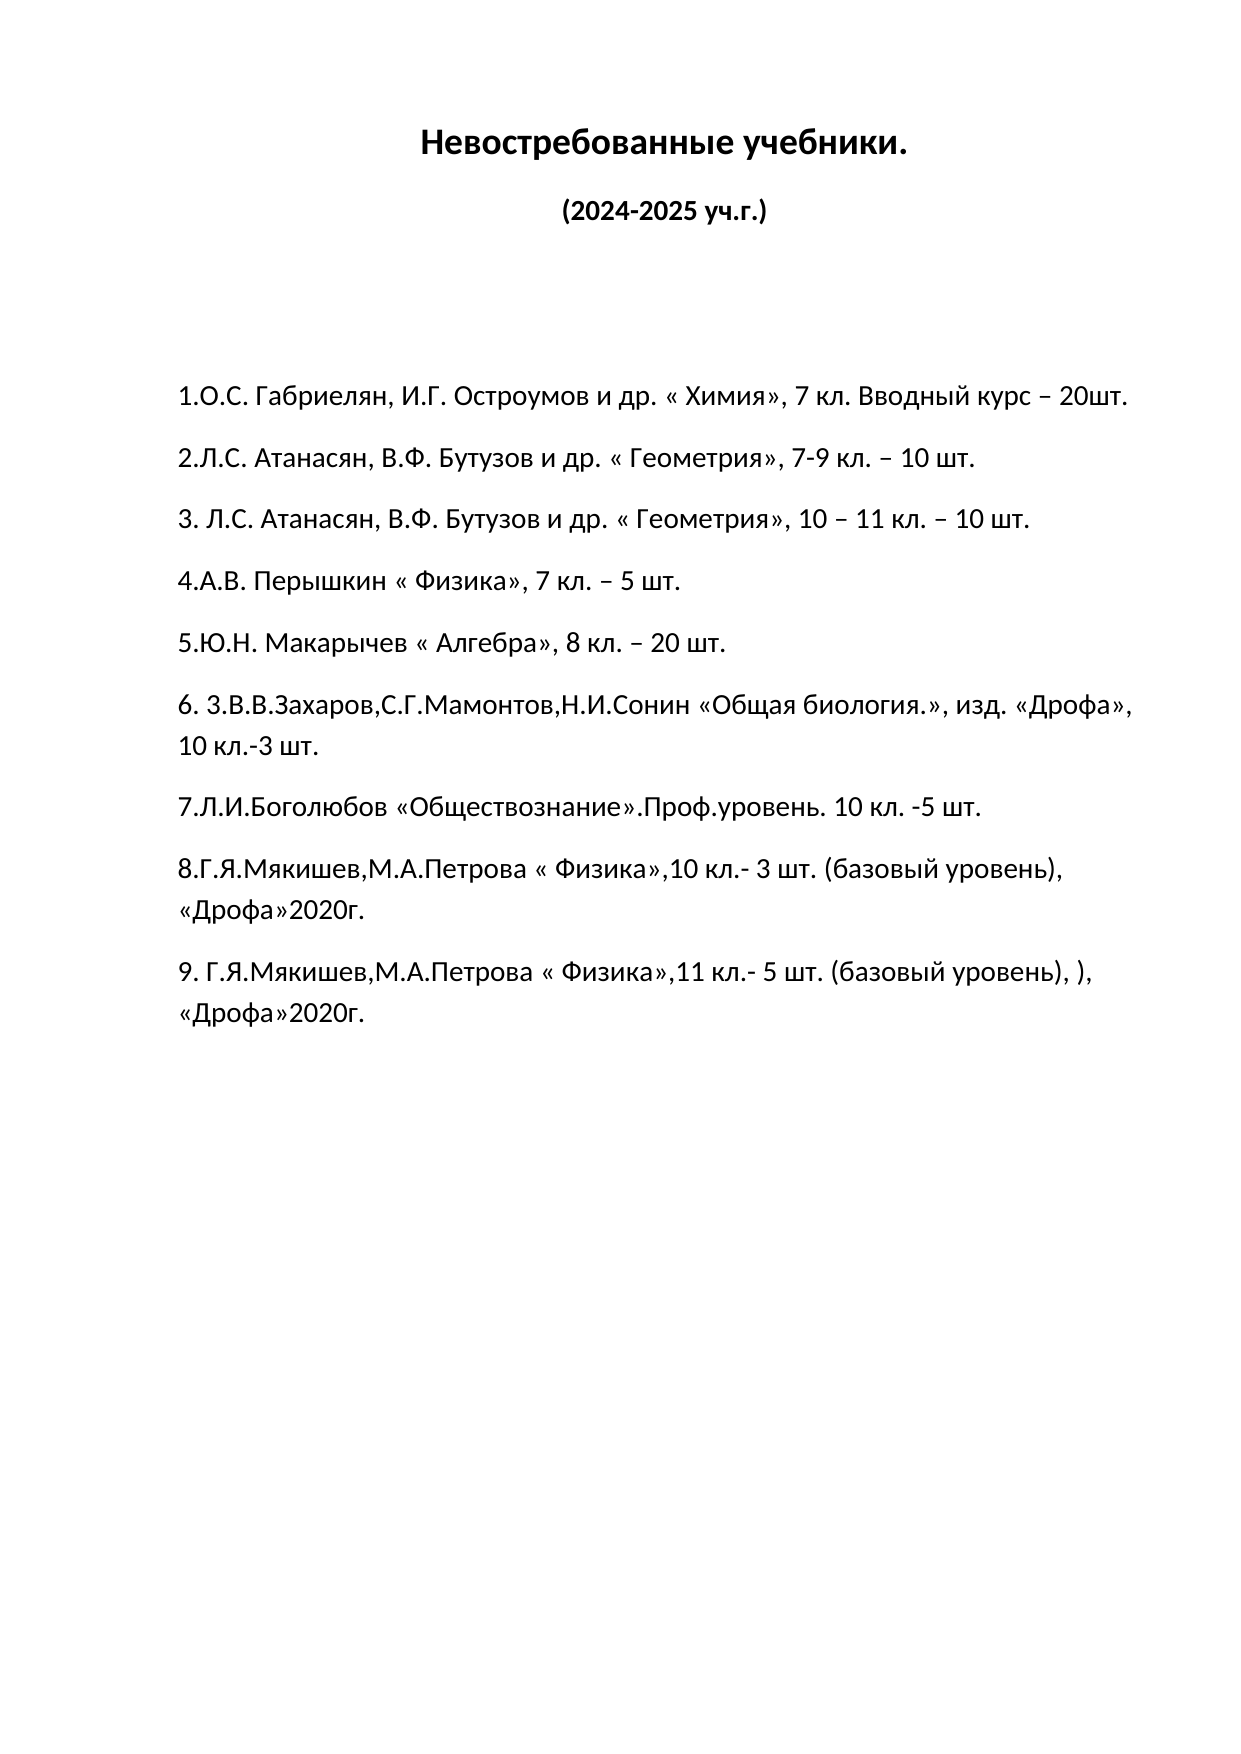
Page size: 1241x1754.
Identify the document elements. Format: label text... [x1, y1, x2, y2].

text Невостребованные учебники. [177, 118, 1152, 164]
text 8.Г.Я.Мякишев,М.А.Петрова « Физика»,10 кл.- 3 шт. (базовый уровень), «Дрофа»2020г. [177, 850, 1152, 927]
text 3. Л.С. Атанасян, В.Ф. Бутузов и др. « Геометрия», 10 – 11 кл. – 10 шт. [177, 501, 1152, 536]
text 4.А.В. Перышкин « Физика», 7 кл. – 5 шт. [177, 562, 1152, 598]
text 2.Л.С. Атанасян, В.Ф. Бутузов и др. « Геометрия», 7-9 кл. – 10 шт. [177, 439, 1152, 474]
text (2024-2025 уч.г.) [177, 192, 1152, 227]
text 1.О.С. Габриелян, И.Г. Остроумов и др. « Химия», 7 кл. Вводный курс – 20шт. [177, 377, 1152, 413]
text 9. Г.Я.Мякишев,М.А.Петрова « Физика»,11 кл.- 5 шт. (базовый уровень), ), «Дрофа»2020г. [177, 953, 1152, 1029]
text 6. 3.В.В.Захаров,С.Г.Мамонтов,Н.И.Сонин «Общая биология.», изд. «Дрофа», 10 кл.-3 шт. [177, 686, 1152, 762]
text 7.Л.И.Боголюбов «Обществознание».Проф.уровень. 10 кл. -5 шт. [177, 788, 1152, 824]
text 5.Ю.Н. Макарычев « Алгебра», 8 кл. – 20 шт. [177, 624, 1152, 660]
